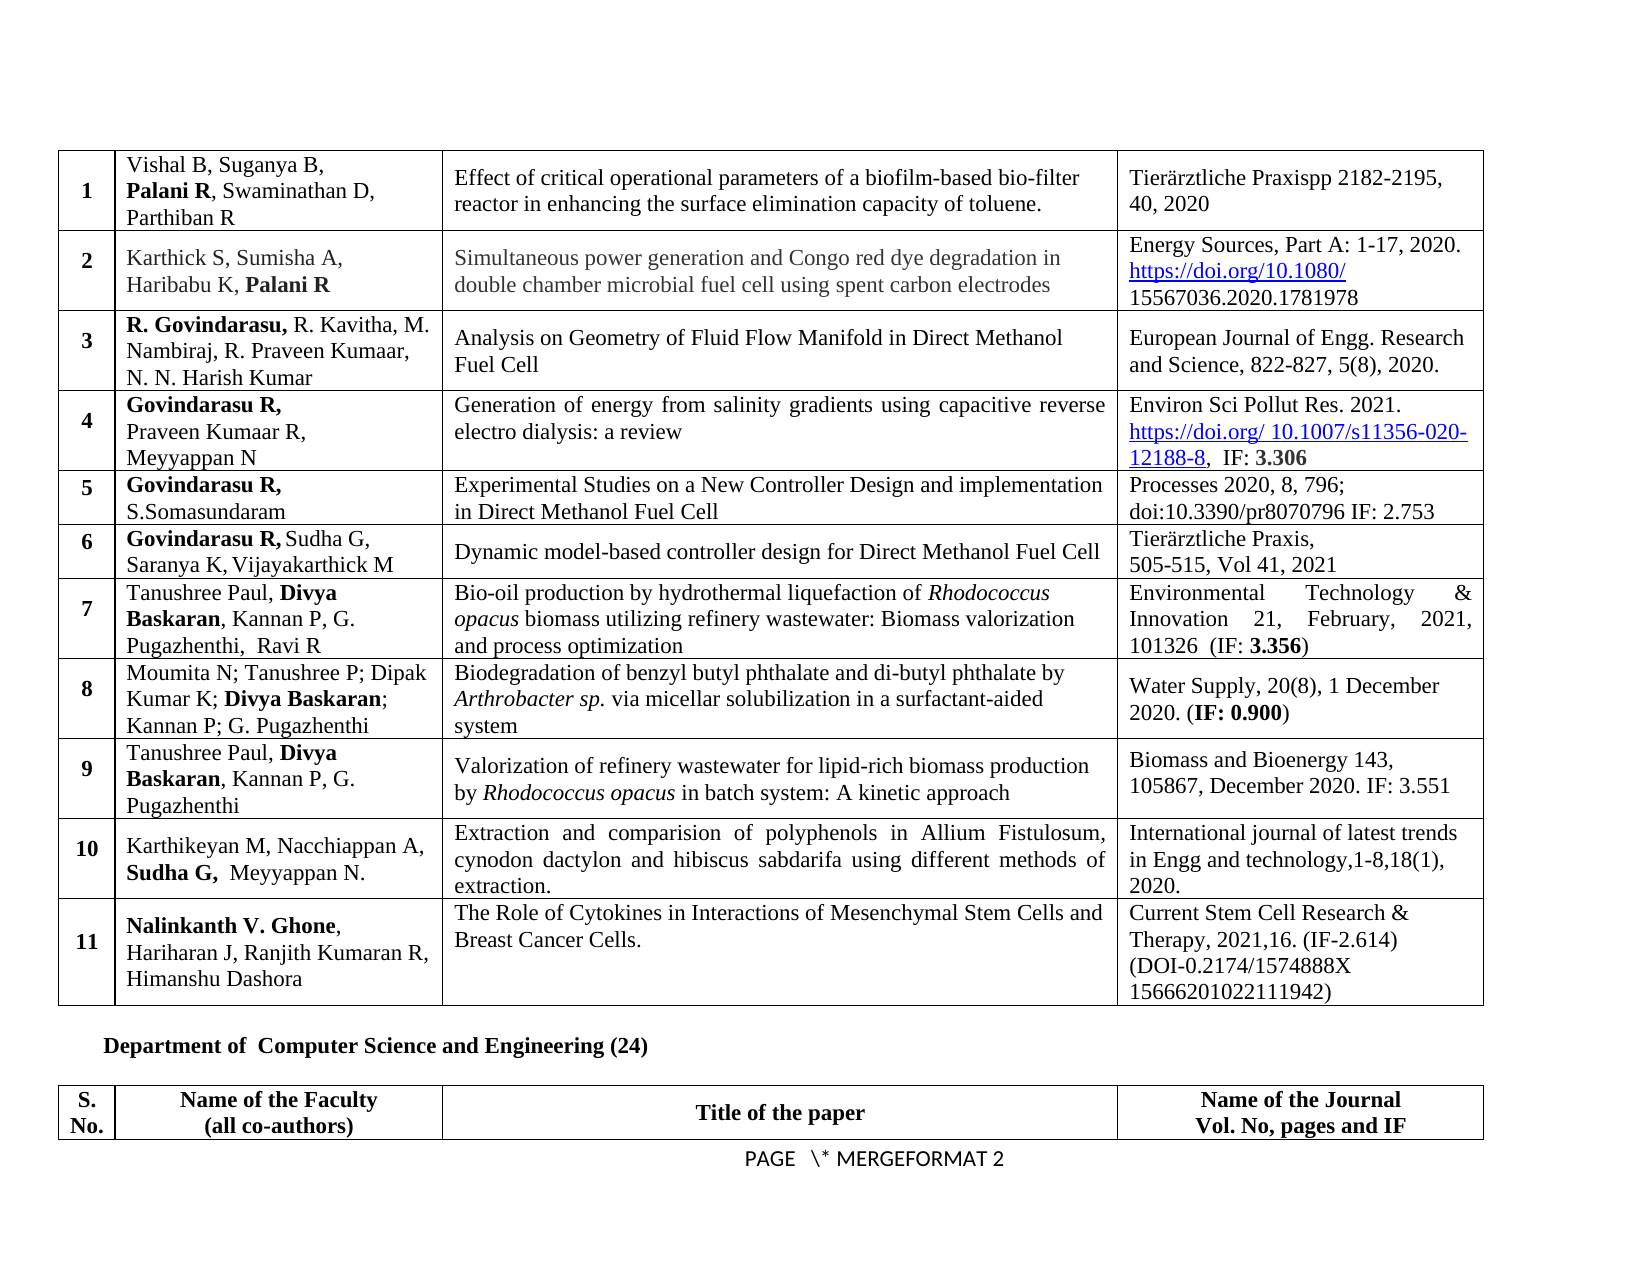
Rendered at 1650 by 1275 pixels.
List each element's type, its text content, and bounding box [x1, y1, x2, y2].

table_cell 5 [59, 471, 114, 524]
table_cell 10 [59, 819, 114, 898]
table_cell Tanushree Paul, Divya Baskaran, Kannan P, G. Pugazhenthi, Ravi R [116, 579, 442, 658]
table_cell Environ Sci Pollut Res. 2021. https://doi.org/ 10.1007/s11356-020-12188-8, IF: 3.306 [1118, 391, 1483, 470]
table_cell Tanushree Paul, Divya Baskaran, Kannan P, G. Pugazhenthi [116, 739, 442, 818]
table_cell Water Supply, 20(8), 1 December 2020. (IF: 0.900) [1118, 659, 1483, 738]
table_cell 8 [59, 659, 114, 738]
table_cell Moumita N; Tanushree P; Dipak Kumar K; Divya Baskaran; Kannan P; G. Pugazhenthi [116, 659, 442, 738]
table_cell 1 [59, 151, 114, 230]
table_cell 4 [59, 391, 114, 470]
table_cell Bio-oil production by hydrothermal liquefaction of Rhodococcus opacus biomass utilizing refinery wastewater: Biomass valorization and process optimization [443, 579, 1117, 658]
table_cell Environmental Technology & Innovation 21, February, 2021, 101326 (IF: 3.356) [1118, 579, 1483, 658]
table_cell 11 [59, 899, 114, 1005]
table_cell European Journal of Engg. Research and Science, 822-827, 5(8), 2020. [1118, 311, 1483, 390]
table_cell Govindarasu R, Sudha G, Saranya K, Vijayakarthick M [116, 525, 442, 578]
table_cell Tierärztliche Praxispp 2182-2195, 40, 2020 [1118, 151, 1483, 230]
table_cell Nalinkanth V. Ghone, Hariharan J, Ranjith Kumaran R, Himanshu Dashora [116, 899, 442, 1005]
table_cell Dynamic model-based controller design for Direct Methanol Fuel Cell [443, 525, 1117, 578]
table_cell The Role of Cytokines in Interactions of Mesenchymal Stem Cells and Breast Cancer Cells. [443, 899, 1117, 1005]
table_cell Biomass and Bioenergy 143, 105867, December 2020. IF: 3.551 [1118, 739, 1483, 818]
table_cell 2 [59, 231, 114, 310]
table_cell Tierärztliche Praxis, 505-515, Vol 41, 2021 [1118, 525, 1483, 578]
table_cell Biodegradation of benzyl butyl phthalate and di-butyl phthalate by Arthrobacter sp. via micellar solubilization in a surfactant-aided system [518, 659, 1117, 738]
table_cell Vishal B, Suganya B, Palani R, Swaminathan D, Parthiban R [116, 151, 442, 230]
table_cell Processes 2020, 8, 796; doi:10.3390/pr8070796 IF: 2.753 [1118, 471, 1483, 524]
table_cell Effect of critical operational parameters of a biofilm-based bio-filter reactor in enhancing the surface elimination capacity of toluene. [443, 151, 1117, 230]
table_cell Govindarasu R, S.Somasundaram [116, 471, 442, 524]
table_cell Karthick S, Sumisha A, Haribabu K, Palani R [116, 231, 442, 310]
text Department of Computer Science and Engineering (24) [103, 1032, 1594, 1058]
table_cell Energy Sources, Part A: 1-17, 2020. https://doi.org/10.1080/ 15567036.2020.1781978 [1118, 231, 1483, 310]
table_header S.No. [59, 1086, 114, 1139]
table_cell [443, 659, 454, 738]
table_header Title of the paper [443, 1086, 1117, 1139]
table_cell Karthikeyan M, Nacchiappan A, Sudha G, Meyyappan N. [116, 819, 442, 898]
table_header Name of the Faculty (all co-authors) [116, 1086, 442, 1139]
table_cell Generation of energy from salinity gradients using capacitive reverse electro dialysis: a review [443, 391, 1117, 470]
table_cell 3 [59, 311, 114, 390]
table_cell Govindarasu R, Praveen Kumaar R, Meyyappan N [116, 391, 442, 470]
table_cell 7 [59, 579, 114, 658]
table_cell Analysis on Geometry of Fluid Flow Manifold in Direct Methanol Fuel Cell [443, 311, 1117, 390]
table_header Name of the Journal Vol. No, pages and IF [1118, 1086, 1483, 1139]
table_cell R. Govindarasu, R. Kavitha, M. Nambiraj, R. Praveen Kumaar, N. N. Harish Kumar [116, 311, 442, 390]
table_cell Current Stem Cell Research & Therapy, 2021,16. (IF-2.614) (DOI-0.2174/1574888X 15666201022111942) [1118, 899, 1483, 1005]
table_cell International journal of latest trends in Engg and technology,1-8,18(1), 2020. [1118, 819, 1483, 898]
table_cell Valorization of refinery wastewater for lipid-rich biomass production by Rhodococcus opacus in batch system: A kinetic approach [443, 739, 1117, 818]
table_cell Simultaneous power generation and Congo red dye degradation in double chamber microbial fuel cell using spent carbon electrodes [443, 231, 1117, 310]
table_cell Extraction and comparision of polyphenols in Allium Fistulosum, cynodon dactylon and hibiscus sabdarifa using different methods of extraction. [443, 819, 1117, 898]
table_cell 6 [59, 525, 114, 578]
table_cell 9 [59, 739, 114, 818]
table_cell Experimental Studies on a New Controller Design and implementation in Direct Methanol Fuel Cell [443, 471, 1117, 524]
